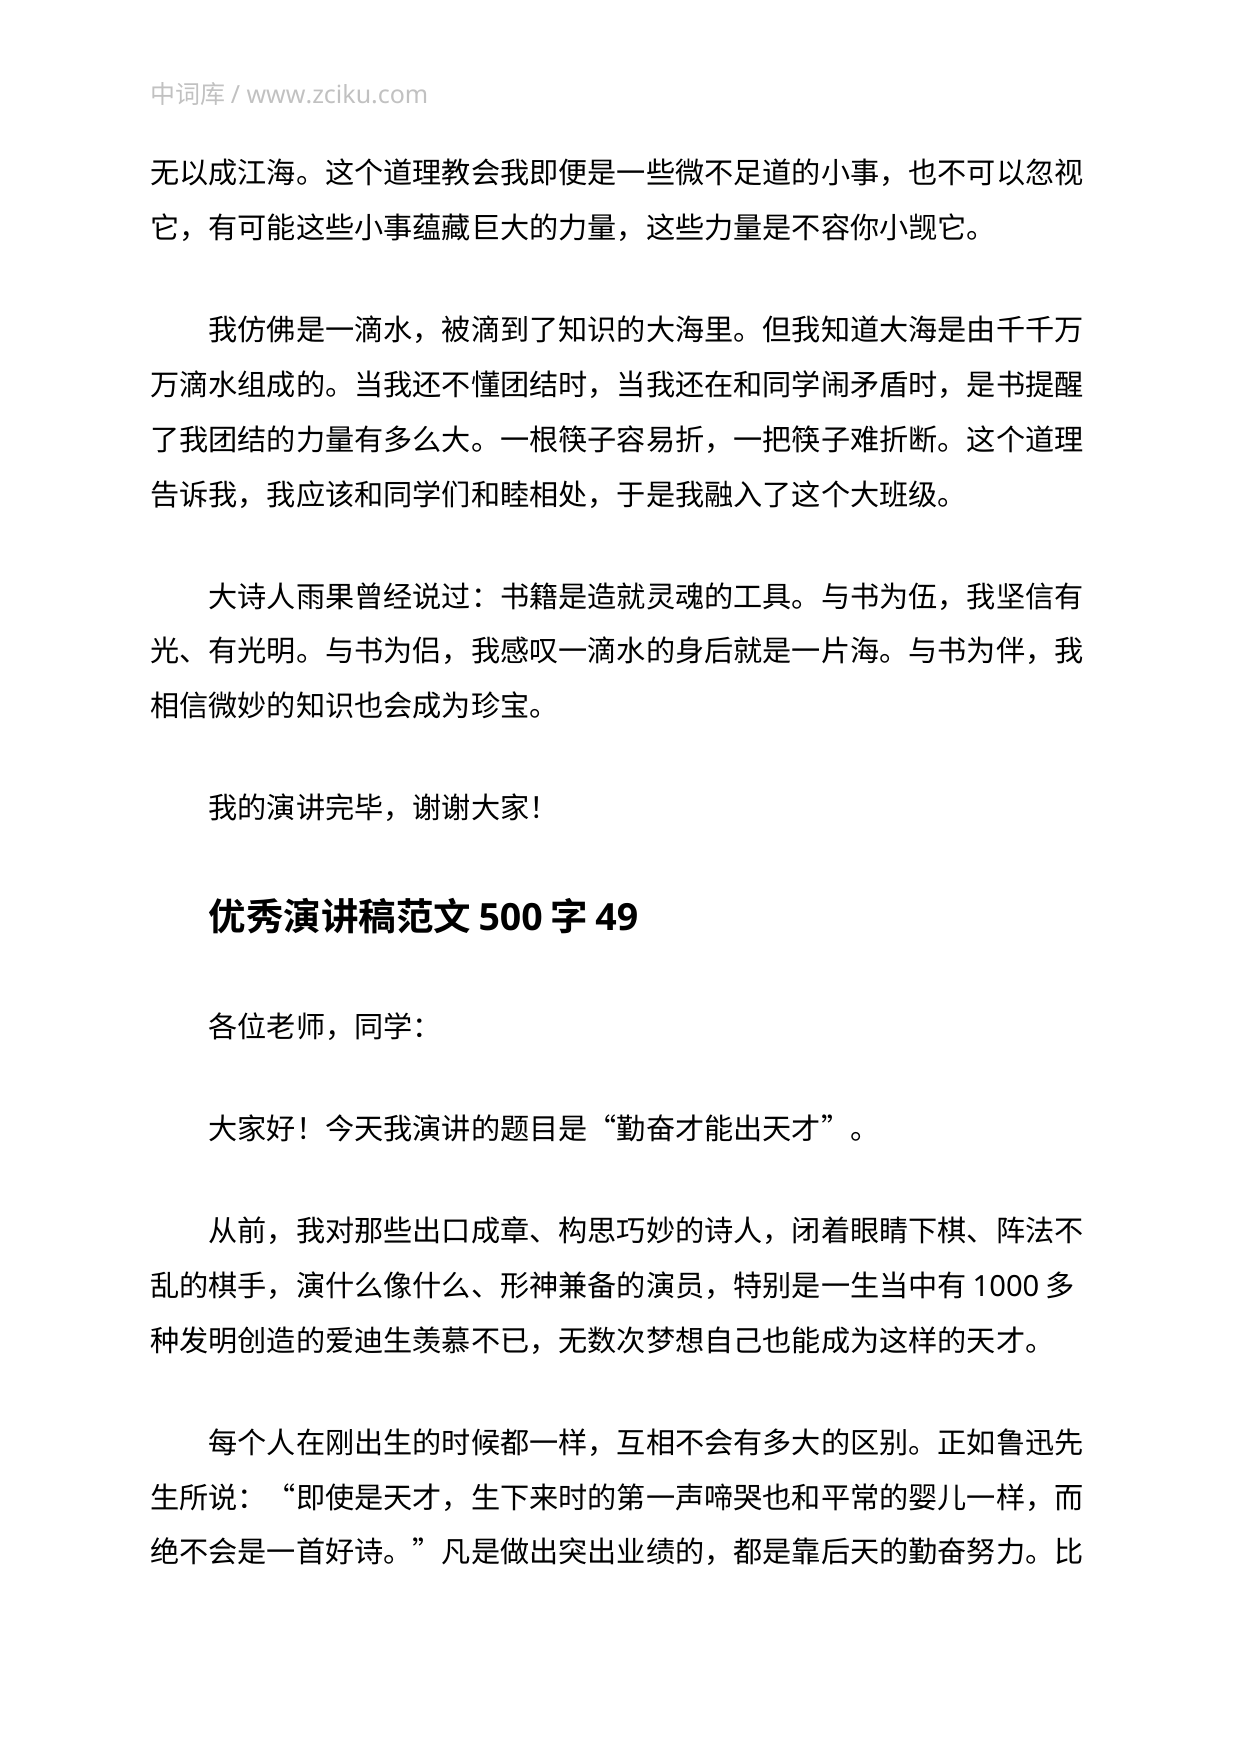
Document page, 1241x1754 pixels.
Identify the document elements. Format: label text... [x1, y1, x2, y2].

text 优秀演讲稿范文500字49 [150, 886, 1090, 941]
text 大家好！今天我演讲的题目是“勤奋才能出天才”。 [150, 1106, 1090, 1148]
text 我仿佛是一滴水，被滴到了知识的大海里。但我知道大海是由千千万万滴水组成的。当我还不懂团结时，当我还在和同学闹矛盾时，是书提醒了我团结的力量有多么大。一根筷子容易折，一把筷子难折断。这个道理告诉我，我应该和同学们和睦相处，于是我融入了这个大班级。 [150, 307, 1090, 514]
text 大诗人雨果曾经说过：书籍是造就灵魂的工具。与书为伍，我坚信有光、有光明。与书为侣，我感叹一滴水的身后就是一片海。与书为伴，我相信微妙的知识也会成为珍宝。 [150, 573, 1090, 725]
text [150, 1419, 1090, 1571]
text 我的演讲完毕，谢谢大家！ [150, 785, 1090, 827]
text 各位老师，同学： [150, 1004, 1090, 1046]
text 从前，我对那些出口成章、构思巧妙的诗人，闭着眼睛下棋、阵法不乱的棋手，演什么像什么、形神兼备的演员，特别是一生当中有1000多种发明创造的爱迪生羡慕不已，无数次梦想自己也能成为这样的天才。 [150, 1208, 1090, 1360]
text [150, 150, 1090, 247]
